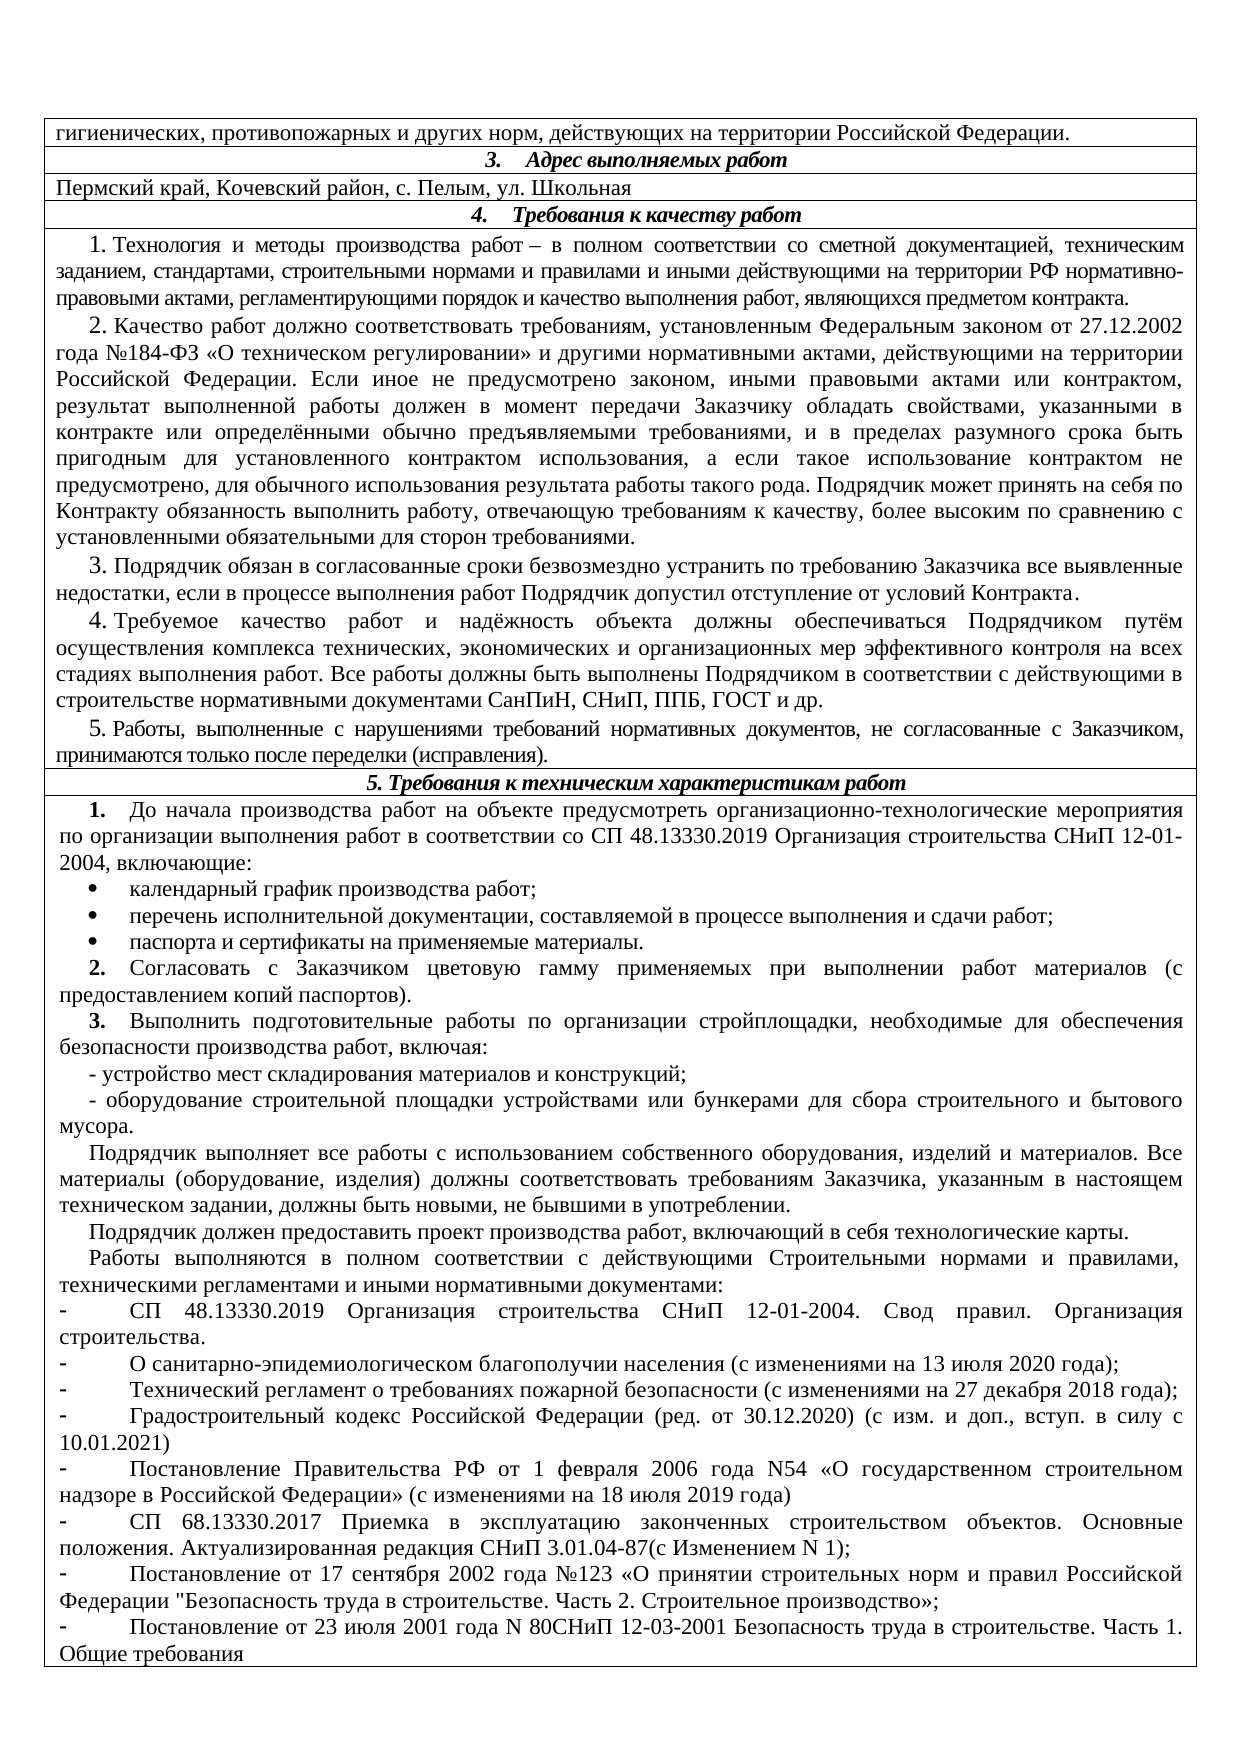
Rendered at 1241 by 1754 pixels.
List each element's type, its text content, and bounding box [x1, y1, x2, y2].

table_cell Требования к качеству работ [45, 201, 1196, 228]
table_cell Технология и методы производства работ – в полном соответствии со сметной документацией, техническим заданием, стандартами, строительными нормами и правилами и иными действующими на территории РФ нормативно-правовыми актами, регламентирующими порядок и качество выполнения работ, являющихся предметом контракта. Качество работ должно соответствовать требованиям, установленным Федеральным законом от 27.12.2002 года №184-ФЗ «О техническом регулировании» и другими нормативными актами, действующими на территории Российской Федерации. Если иное не предусмотрено законом, иными правовыми актами или контрактом, результат выполненной работы должен в момент передачи Заказчику обладать свойствами, указанными в контракте или определёнными обычно предъявляемыми требованиями, и в пределах разумного срока быть пригодным для установленного контрактом использования, а если такое использование контрактом не предусмотрено, для обычного использования результата работы такого рода. Подрядчик может принять на себя по Контракту обязанность выполнить работу, отвечающую требованиям к качеству, более высоким по сравнению с установленными обязательными для сторон требованиями. Подрядчик обязан в согласованные сроки безвозмездно устранить по требованию Заказчика все выявленные недостатки, если в процессе выполнения работ Подрядчик допустил отступление от условий Контракта. Требуемое качество работ и надёжность объекта должны обеспечиваться Подрядчиком путём осуществления комплекса технических, экономических и организационных мер эффективного контроля на всех стадиях выполнения работ. Все работы должны быть выполнены Подрядчиком в соответствии с действующими в строительстве нормативными документами СанПиН, СНиП, ППБ, ГОСТ и др. Работы, выполненные с нарушениями требований нормативных документов, не согласованные с Заказчиком, принимаются только после переделки (исправления). [45, 229, 1196, 768]
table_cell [45, 119, 1196, 146]
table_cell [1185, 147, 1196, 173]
table_cell Пермский край, Кочевский район, с. Пелым, ул. Школьная [45, 174, 1196, 200]
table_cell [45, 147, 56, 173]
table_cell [45, 796, 1196, 1666]
table_cell 5. Требования к техническим характеристикам работ [45, 769, 1196, 795]
